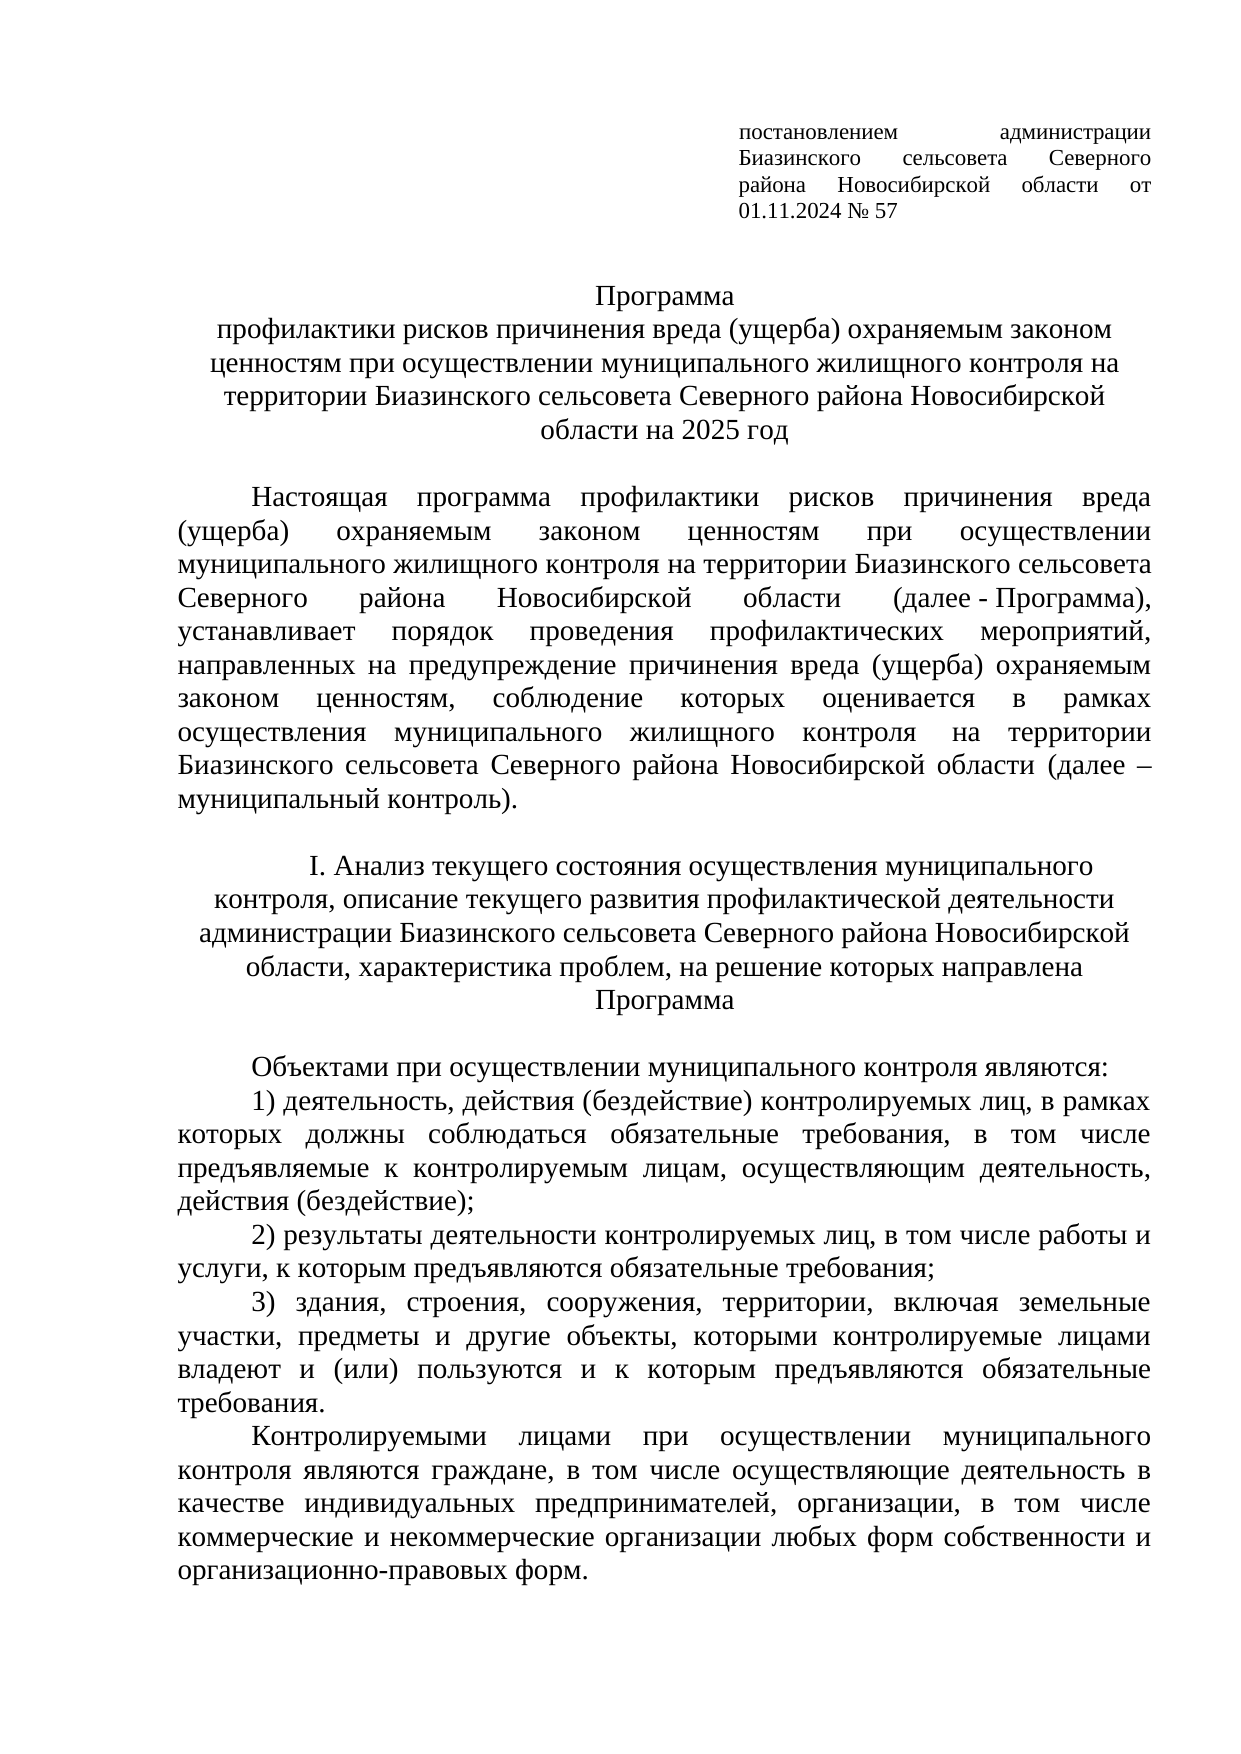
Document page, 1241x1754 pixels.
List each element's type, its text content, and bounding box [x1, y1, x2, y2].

text профилактики рисков причинения вреда (ущерба) охраняемым законом ценностям при осуществлении муниципального жилищного контроля на территории Биазинского сельсовета Северного района Новосибирской области на 2025 год [177, 311, 1152, 446]
text Настоящая программа профилактики рисков причинения вреда (ущерба) охраняемым законом ценностям при осуществлении муниципального жилищного контроля на территории Биазинского сельсовета Северного района Новосибирской области (далее - Программа), устанавливает порядок проведения профилактических мероприятий, направленных на предупреждение причинения вреда (ущерба) охраняемым законом ценностям, соблюдение которых оценивается в рамках осуществления муниципального жилищного контроля на территории Биазинского сельсовета Северного района Новосибирской области (далее – муниципальный контроль). [177, 479, 1152, 814]
text I. Анализ текущего состояния осуществления муниципального контроля, описание текущего развития профилактической деятельности администрации Биазинского сельсовета Северного района Новосибирской области, характеристика проблем, на решение которых направлена Программа [177, 848, 1152, 1016]
text Объектами при осуществлении муниципального контроля являются: [177, 1049, 1152, 1083]
text 3) здания, строения, сооружения, территории, включая земельные участки, предметы и другие объекты, которыми контролируемые лицами владеют и (или) пользуются и к которым предъявляются обязательные требования. [177, 1284, 1152, 1418]
text 2) результаты деятельности контролируемых лиц, в том числе работы и услуги, к которым предъявляются обязательные требования; [177, 1217, 1152, 1284]
text Программа [177, 278, 1152, 311]
text Контролируемыми лицами при осуществлении муниципального контроля являются граждане, в том числе осуществляющие деятельность в качестве индивидуальных предпринимателей, организации, в том числе коммерческие и некоммерческие организации любых форм собственности и организационно-правовых форм. [177, 1418, 1152, 1586]
text постановлением администрации Биазинского сельсовета Северного района Новосибирской области от 01.11.2024 № 57 [738, 118, 1152, 223]
text 1) деятельность, действия (бездействие) контролируемых лиц, в рамках которых должны соблюдаться обязательные требования, в том числе предъявляемые к контролируемым лицам, осуществляющим деятельность, действия (бездействие); [177, 1083, 1152, 1217]
